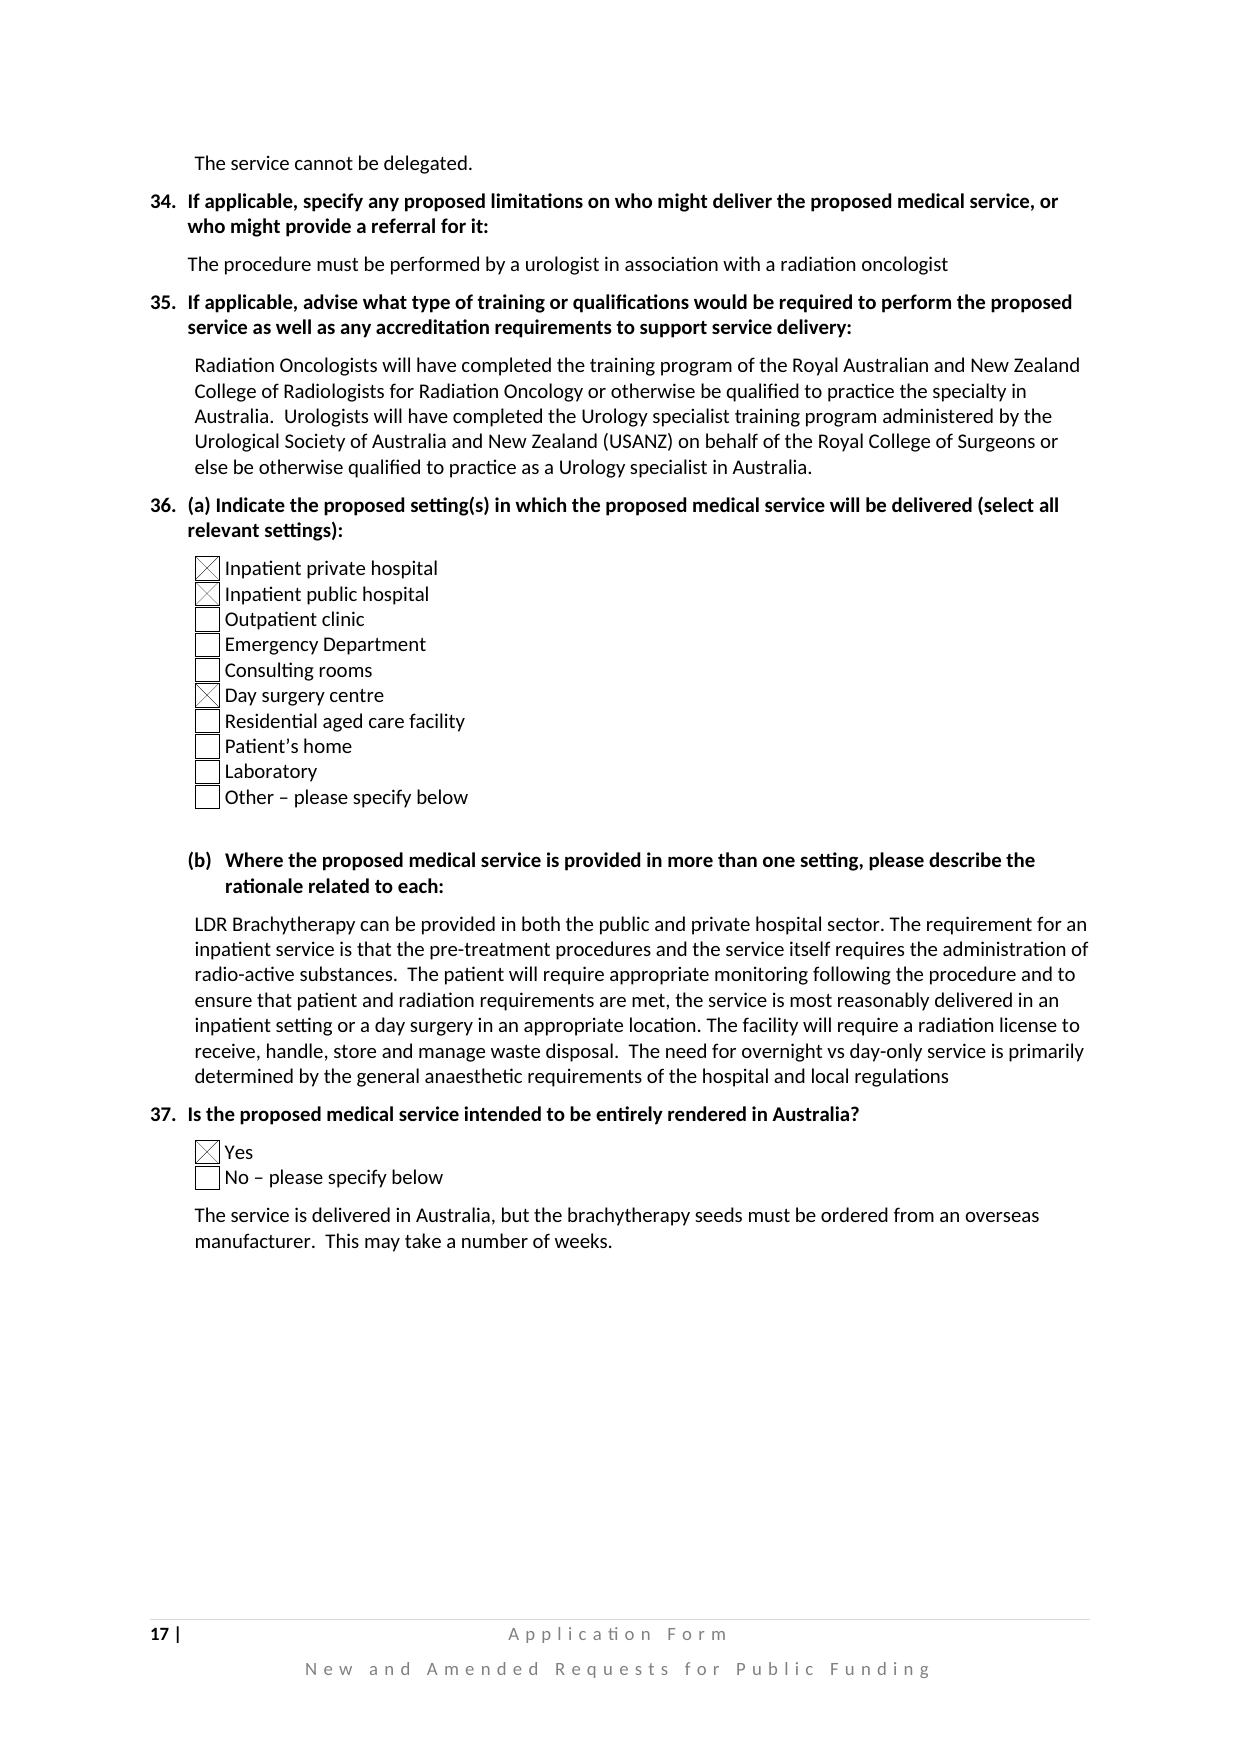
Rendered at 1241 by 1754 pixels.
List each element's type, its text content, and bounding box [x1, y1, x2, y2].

text LDR Brachytherapy can be provided in both the public and private hospital sector. The requirement for an inpatient service is that the pre-treatment procedures and the service itself requires the administration of radio-active substances. The patient will require appropriate monitoring following the procedure and to ensure that patient and radiation requirements are met, the service is most reasonably delivered in an inpatient setting or a day surgery in an appropriate location. The facility will require a radiation license to receive, handle, store and manage waste disposal. The need for overnight vs day-only service is primarily determined by the general anaesthetic requirements of the hospital and local regulations [194, 911, 1090, 1089]
list Where the proposed medical service is provided in more than one setting, please describe the rationale related to each: [187, 847, 1090, 898]
text Laboratory [194, 759, 1090, 784]
text Inpatient public hospital [219, 581, 1090, 606]
text The service is delivered in Australia, but the brachytherapy seeds must be ordered from an overseas manufacturer. This may take a number of weeks. [194, 1202, 1090, 1253]
text Outpatient clinic [194, 606, 1090, 632]
text Other – please specify below [194, 784, 1090, 809]
text Consulting rooms [194, 657, 1090, 682]
subtitle (a) Indicate the proposed setting(s) in which the proposed medical service will be delivered (select all relevant settings): [150, 492, 1090, 543]
text No – please specify below [194, 1164, 1090, 1190]
text Yes [194, 1139, 1090, 1164]
subtitle Is the proposed medical service intended to be entirely rendered in Australia? [150, 1101, 1090, 1127]
text Inpatient private hospital [194, 555, 1090, 581]
subtitle If applicable, advise what type of training or qualifications would be required to perform the proposed service as well as any accreditation requirements to support service delivery: [150, 289, 1090, 340]
text Patient’s home [194, 733, 1090, 759]
text Residential aged care facility [194, 708, 1090, 733]
text Emergency Department [194, 632, 1090, 657]
text Radiation Oncologists will have completed the training program of the Royal Australian and New Zealand College of Radiologists for Radiation Oncology or otherwise be qualified to practice the specialty in Australia. Urologists will have completed the Urology specialist training program administered by the Urological Society of Australia and New Zealand (USANZ) on behalf of the Royal College of Surgeons or else be otherwise qualified to practice as a Urology specialist in Australia. [194, 352, 1090, 479]
text The procedure must be performed by a urologist in association with a radiation oncologist [187, 251, 1090, 277]
text Day surgery centre [194, 682, 1090, 708]
text The service cannot be delegated. [194, 150, 1090, 175]
subtitle If applicable, specify any proposed limitations on who might deliver the proposed medical service, or who might provide a referral for it: [150, 188, 1090, 239]
